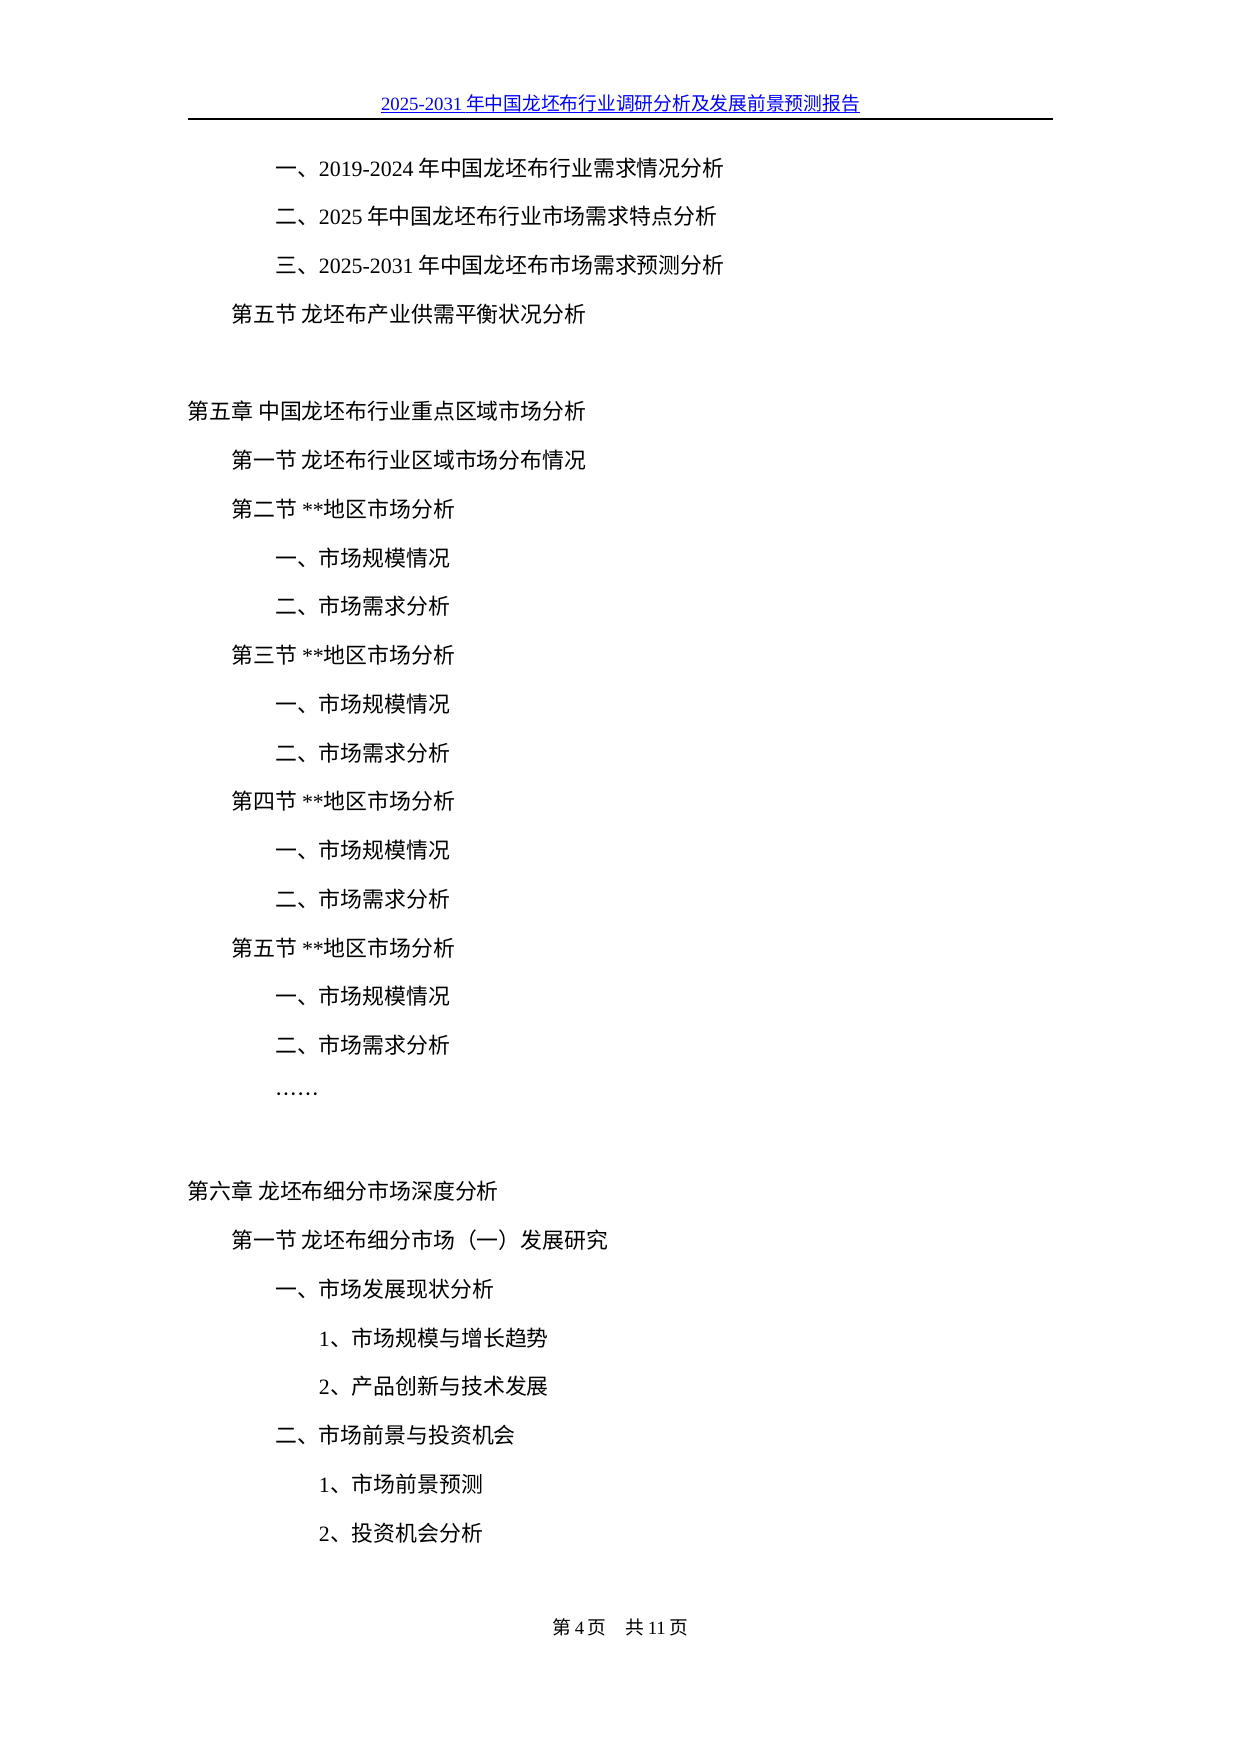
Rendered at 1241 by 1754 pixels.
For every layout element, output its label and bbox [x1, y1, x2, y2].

text [187, 150, 1053, 1548]
